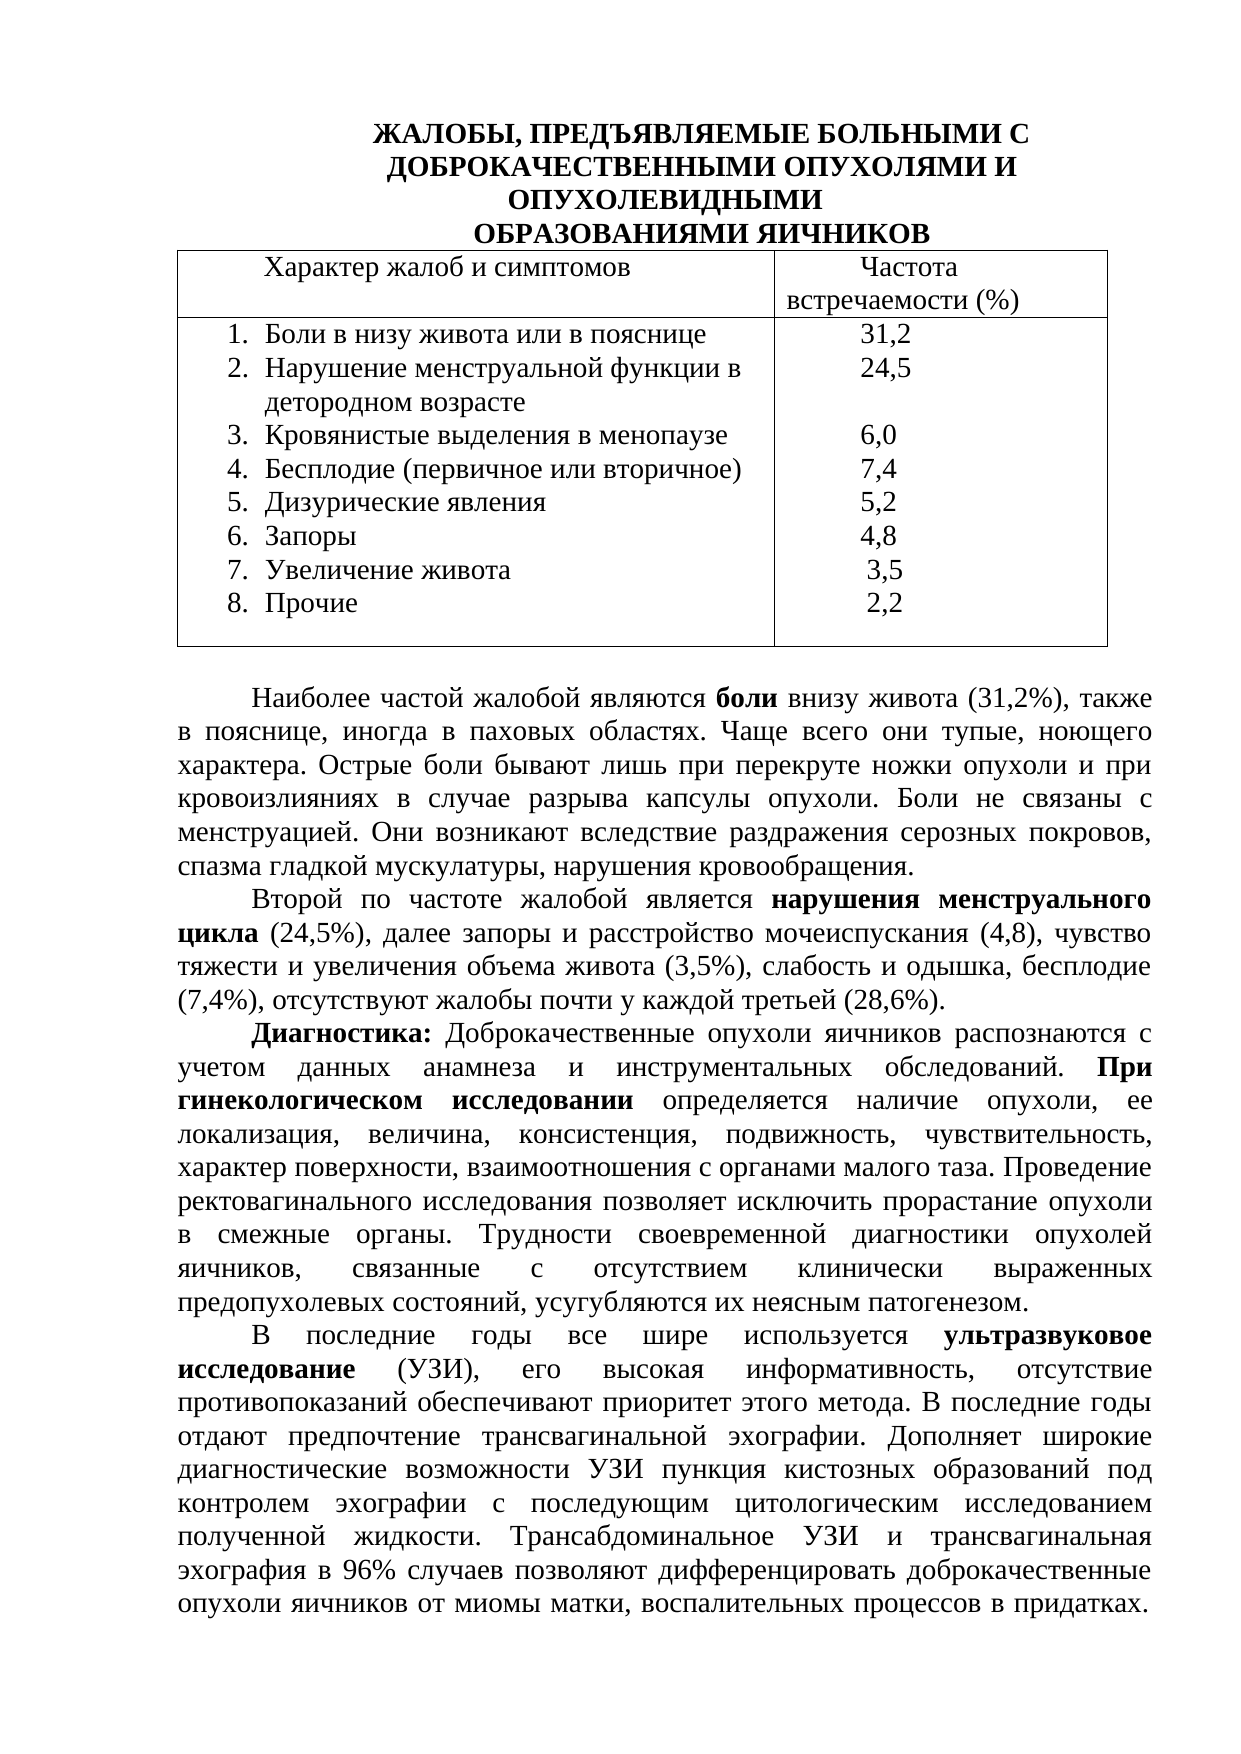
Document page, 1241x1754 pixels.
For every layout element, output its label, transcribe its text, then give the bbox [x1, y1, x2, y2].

text Наиболее частой жалобой являются боли внизу живота (31,2%), также в пояснице, иногда в паховых областях. Чаще всего они тупые, ноющего характера. Острые боли бывают лишь при перекруте ножки опухоли и при кровоизлияниях в случае разрыва капсулы опухоли. Боли не связаны с менструацией. Они возникают вследствие раздражения серозных покровов, спазма гладкой мускулатуры, нарушения кровообращения. [177, 680, 1152, 881]
table_cell Боли в низу живота или в пояснице Нарушение менструальной функции в детородном возрасте Кровянистые выделения в менопаузе Бесплодие (первичное или вторичное) Дизурические явления Запоры Увеличение живота Прочие [178, 318, 774, 646]
table_header Частота встречаемости (%) [775, 251, 1107, 317]
text В последние годы все шире используется ультразвуковое исследование (УЗИ), его высокая информативность, отсутствие противопоказаний обеспечивают приоритет этого метода. В последние годы отдают предпочтение трансвагинальной эхографии. Дополняет широкие диагностические возможности УЗИ пункция кистозных образований под контролем эхографии с последующим цитологическим исследованием полученной жидкости. Трансабдоминальное УЗИ и трансвагинальная эхография в 96% случаев позволяют дифференцировать доброкачественные опухоли яичников от миомы матки, воспалительных процессов в придатках. [177, 1317, 1152, 1619]
text ОПУХОЛЕВИДНЫМИ [291, 183, 1039, 216]
text Второй по частоте жалобой является нарушения менструального цикла (24,5%), далее запоры и расстройство мочеиспускания (4,8), чувство тяжести и увеличения объема живота (3,5%), слабость и одышка, бесплодие (7,4%), отсутствуют жалобы почти у каждой третьей (28,6%). [177, 881, 1152, 1015]
table_header Характер жалоб и симптомов [178, 251, 774, 317]
subtitle ОБРАЗОВАНИЯМИ ЯИЧНИКОВ [364, 216, 1039, 249]
text Диагностика: Доброкачественные опухоли яичников распознаются с учетом данных анамнеза и инструментальных обследований. При гинекологическом исследовании определяется наличие опухоли, ее локализация, величина, консистенция, подвижность, чувствительность, характер поверхности, взаимоотношения с органами малого таза. Проведение ректовагинального исследования позволяет исключить прорастание опухоли в смежные органы. Трудности своевременной диагностики опухолей яичников, связанные с отсутствием клинически выраженных предопухолевых состояний, усугубляются их неясным патогенезом. [177, 1015, 1153, 1317]
subtitle ЖАЛОБЫ, ПРЕДЪЯВЛЯЕМЫЕ БОЛЬНЫМИ С ДОБРОКАЧЕСТВЕННЫМИ ОПУХОЛЯМИ И [364, 116, 1039, 183]
table_cell 31,2 24,5 6,0 7,4 5,2 4,8 3,5 2,2 [775, 318, 1107, 646]
